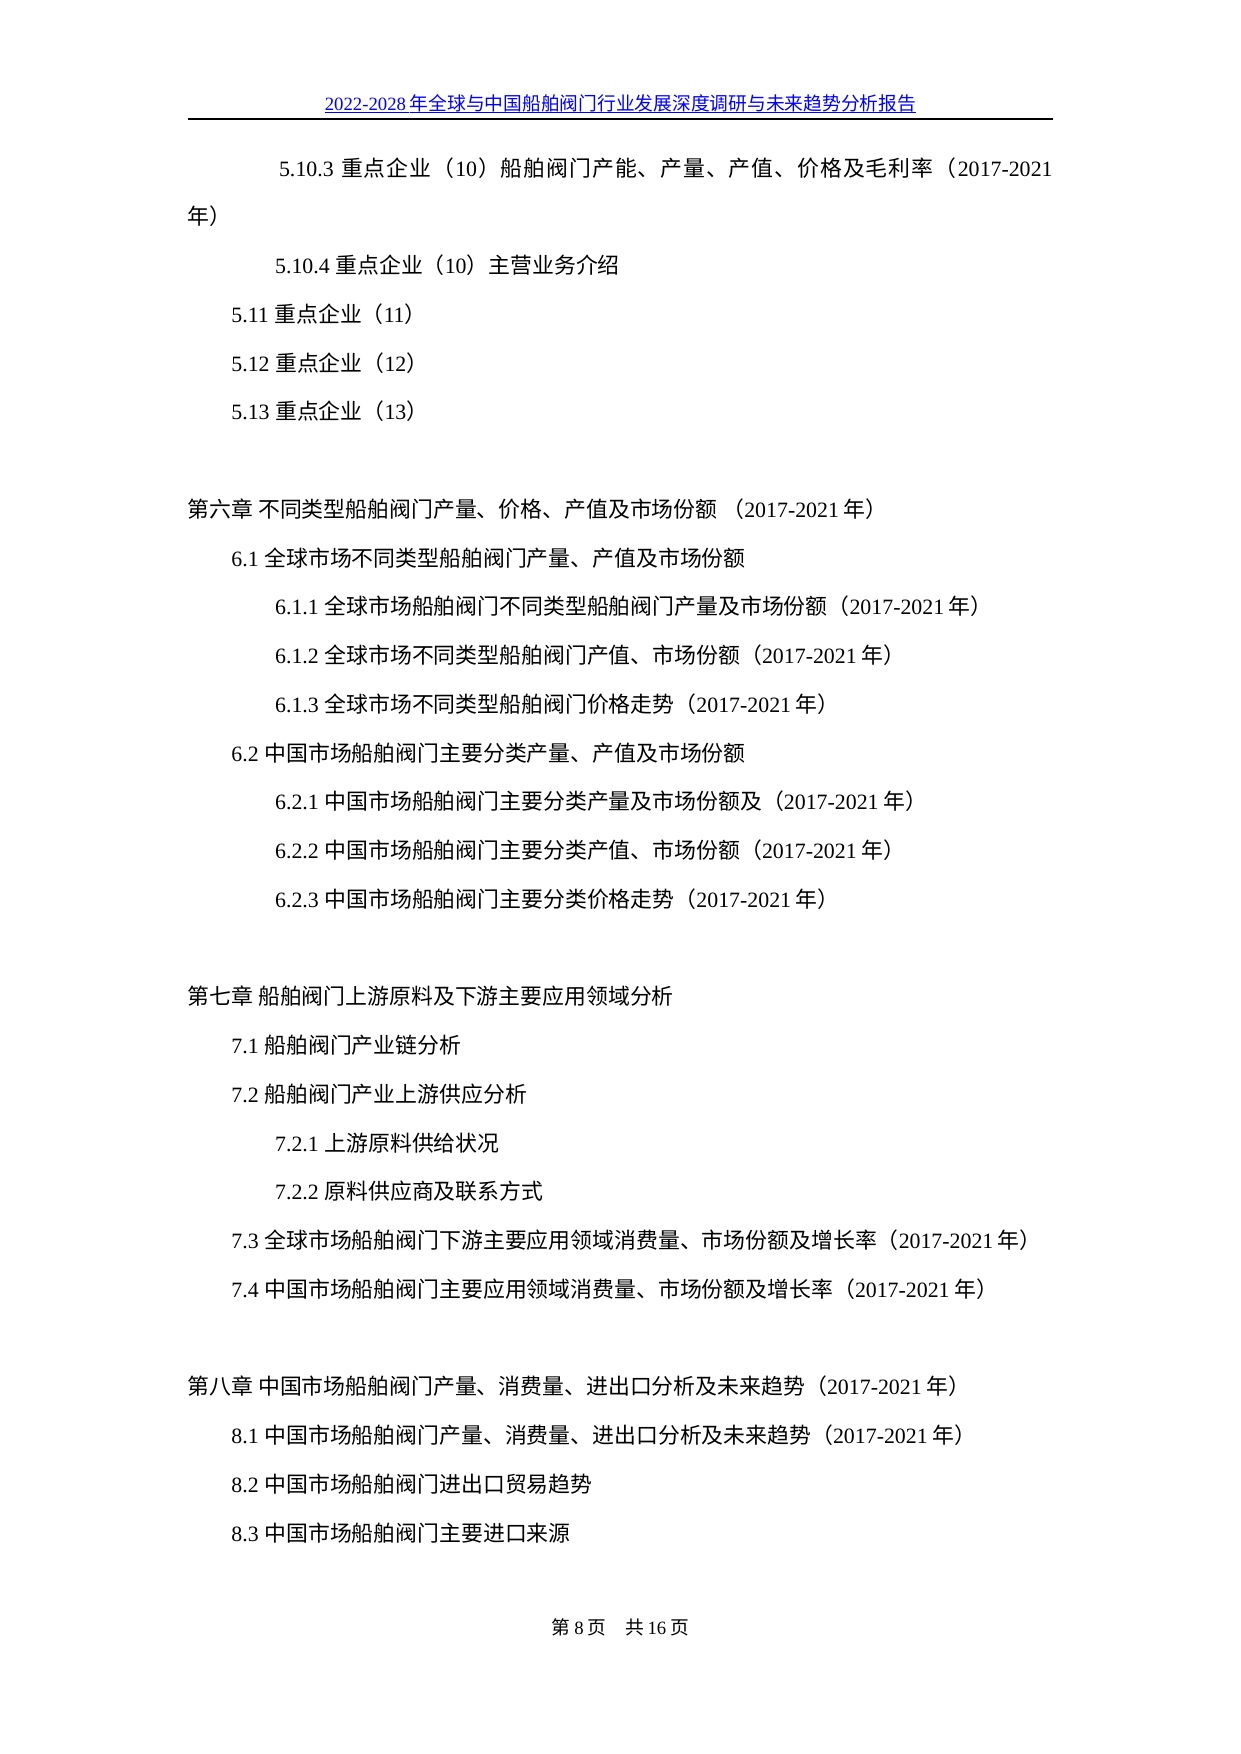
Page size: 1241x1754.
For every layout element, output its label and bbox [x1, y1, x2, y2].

text [187, 150, 1053, 1548]
